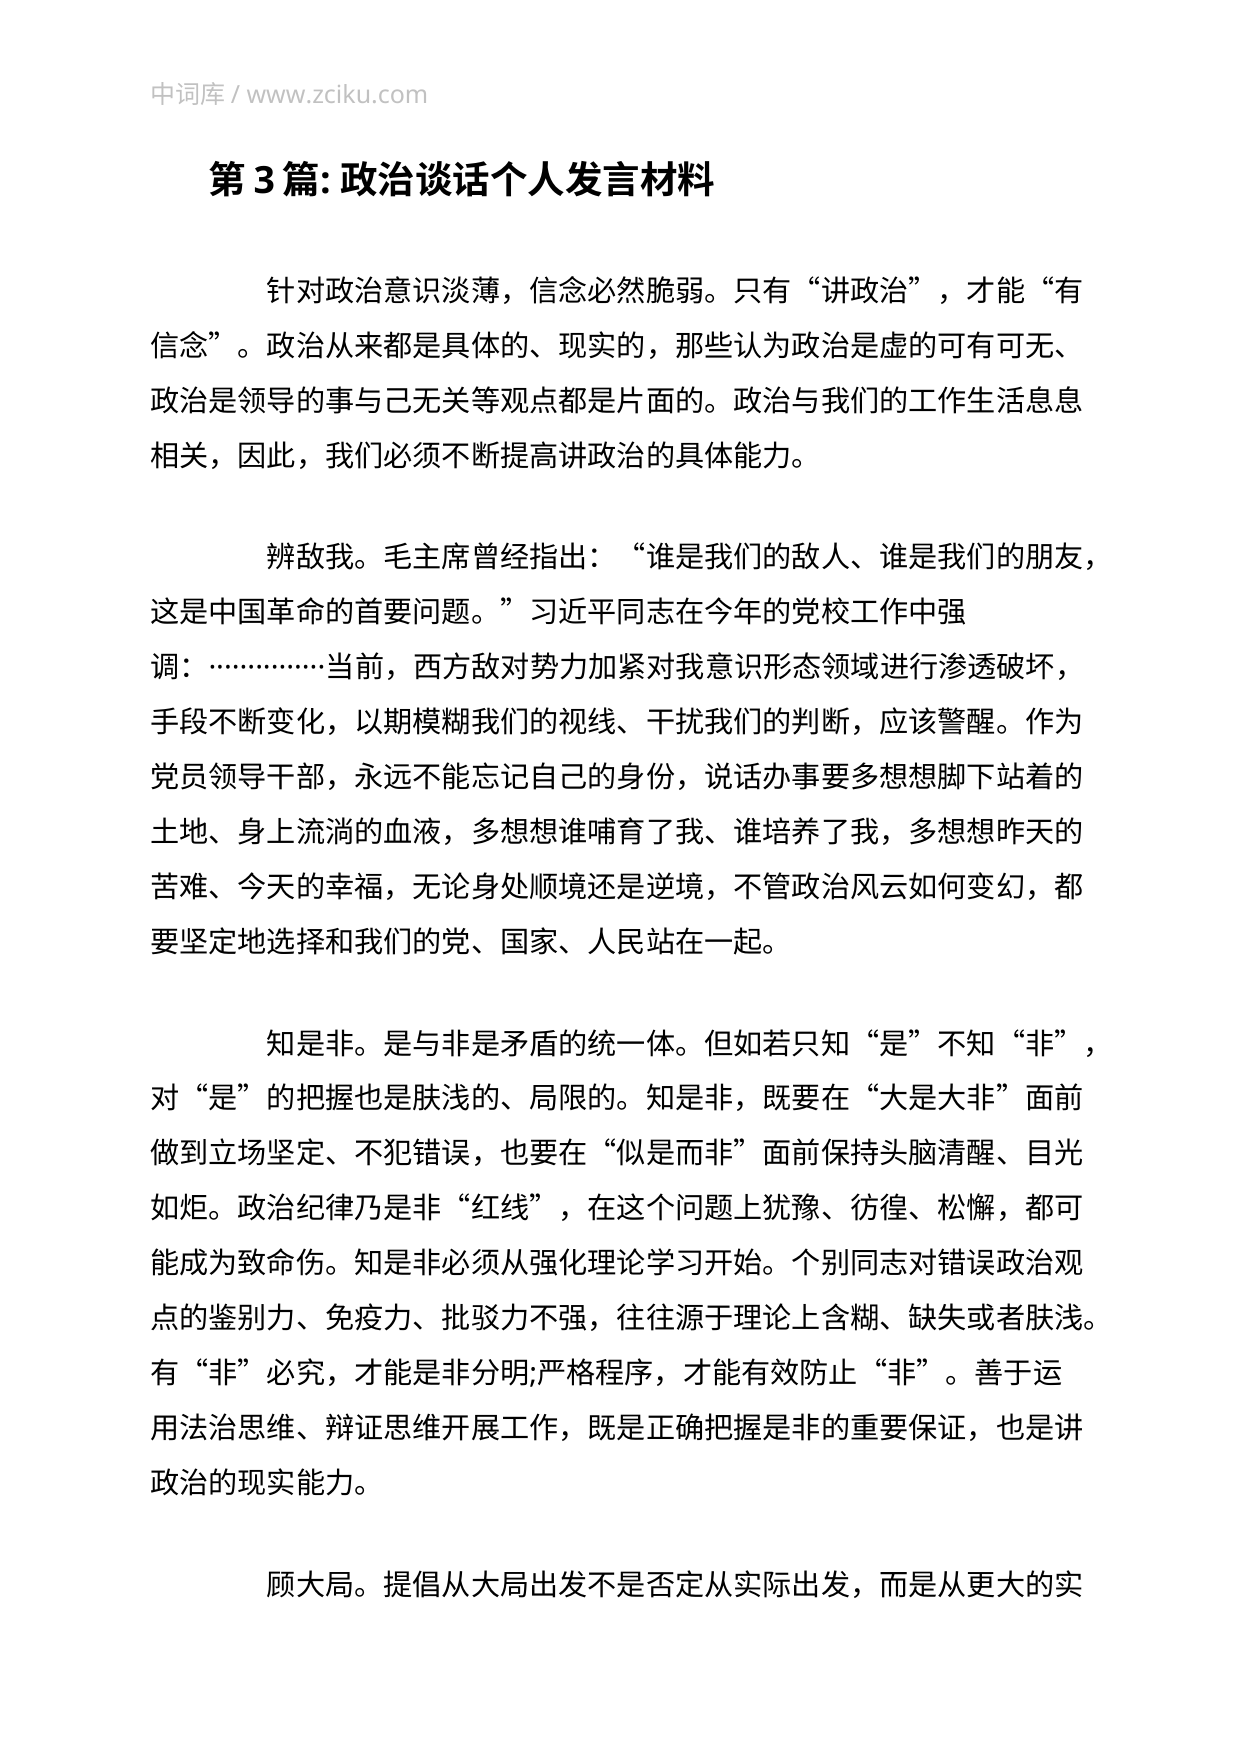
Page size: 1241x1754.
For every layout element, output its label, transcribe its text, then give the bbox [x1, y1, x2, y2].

text 针对政治意识淡薄，信念必然脆弱。只有“讲政治”，才能“有信念”。政治从来都是具体的、现实的，那些认为政治是虚的可有可无、政治是领导的事与己无关等观点都是片面的。政治与我们的工作生活息息相关，因此，我们必须不断提高讲政治的具体能力。 [150, 268, 1090, 474]
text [150, 1561, 1090, 1603]
text 辨敌我。毛主席曾经指出：“谁是我们的敌人、谁是我们的朋友，这是中国革命的首要问题。”习近平同志在今年的党校工作中强调：···············当前，西方敌对势力加紧对我意识形态领域进行渗透破坏，手段不断变化，以期模糊我们的视线、干扰我们的判断，应该警醒。作为党员领导干部，永远不能忘记自己的身份，说话办事要多想想脚下站着的土地、身上流淌的血液，多想想谁哺育了我、谁培养了我，多想想昨天的苦难、今天的幸福，无论身处顺境还是逆境，不管政治风云如何变幻，都要坚定地选择和我们的党、国家、人民站在一起。 [150, 534, 1090, 961]
text 知是非。是与非是矛盾的统一体。但如若只知“是”不知“非”，对“是”的把握也是肤浅的、局限的。知是非，既要在“大是大非”面前做到立场坚定、不犯错误，也要在“似是而非”面前保持头脑清醒、目光如炬。政治纪律乃是非“红线”，在这个问题上犹豫、彷徨、松懈，都可能成为致命伤。知是非必须从强化理论学习开始。个别同志对错误政治观点的鉴别力、免疫力、批驳力不强，往往源于理论上含糊、缺失或者肤浅。有“非”必究，才能是非分明;严格程序，才能有效防止“非”。善于运用法治思维、辩证思维开展工作，既是正确把握是非的重要保证，也是讲政治的现实能力。 [150, 1020, 1090, 1502]
text 第3篇: 政治谈话个人发言材料 [150, 150, 1090, 204]
